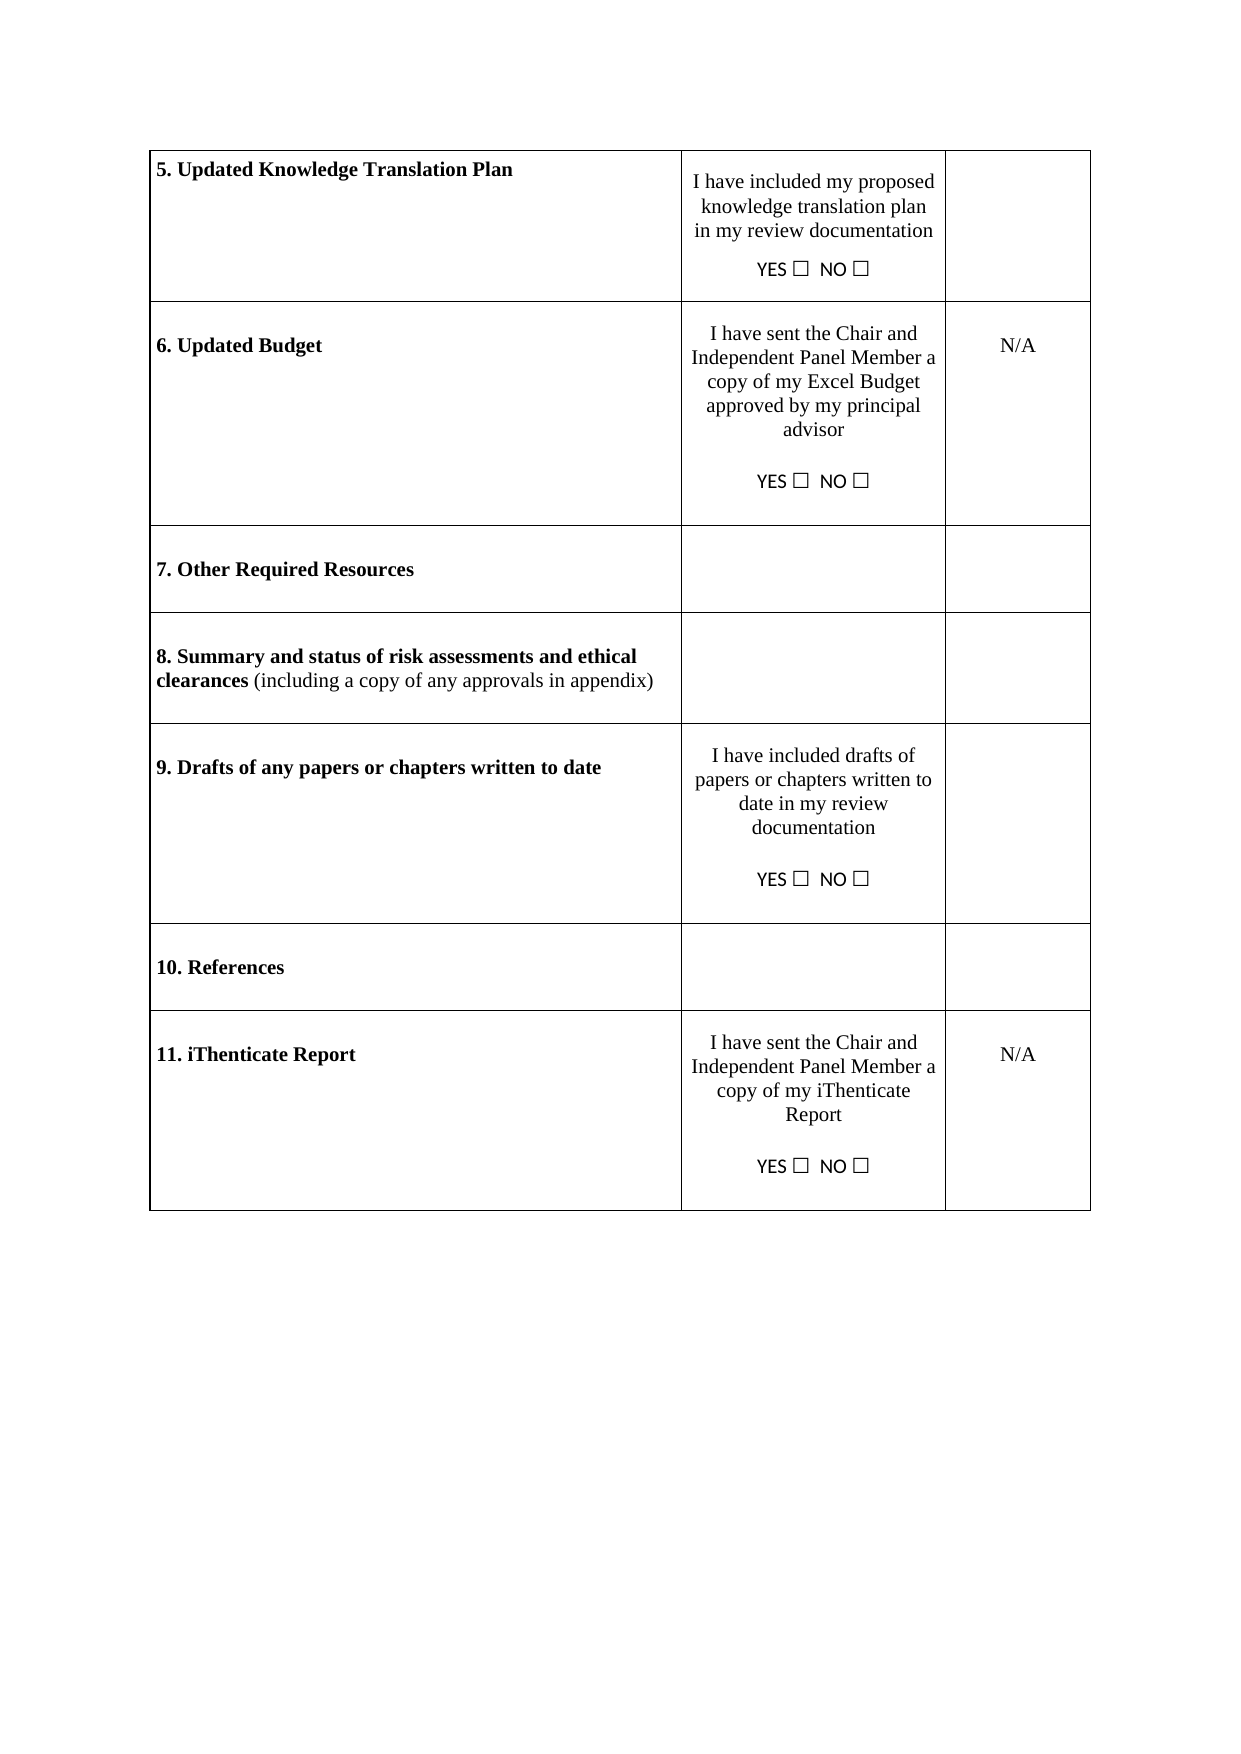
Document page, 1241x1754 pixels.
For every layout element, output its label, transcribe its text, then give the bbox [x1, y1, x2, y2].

table_cell 7. Other Required Resources [151, 526, 681, 612]
table_cell I have included drafts of papers or chapters written to date in my review documentation YES NO [682, 724, 945, 923]
table_cell N/A [946, 302, 1090, 525]
table_cell [946, 151, 1090, 301]
table_cell 11. iThenticate Report [151, 1011, 681, 1210]
table_cell I have sent the Chair and Independent Panel Member a copy of my iThenticate Report YES NO [682, 1011, 945, 1210]
table_cell [682, 613, 945, 723]
table_cell [946, 526, 1090, 612]
table_cell [682, 526, 945, 612]
table_cell 9. Drafts of any papers or chapters written to date [151, 724, 681, 923]
table_cell [946, 924, 1090, 1010]
table_cell [682, 924, 945, 1010]
table_cell N/A [946, 1011, 1090, 1210]
table_cell 5. Updated Knowledge Translation Plan [151, 151, 681, 301]
table_cell 8. Summary and status of risk assessments and ethical clearances (including a copy of any approvals in appendix) [151, 613, 681, 723]
table_cell [946, 613, 1090, 723]
table_cell I have included my proposed knowledge translation plan in my review documentation YES NO [682, 151, 945, 301]
table_cell 10. References [151, 924, 681, 1010]
table_cell I have sent the Chair and Independent Panel Member a copy of my Excel Budget approved by my principal advisor YES NO [682, 302, 945, 525]
table_cell 6. Updated Budget [151, 302, 681, 525]
table_cell [946, 724, 1090, 923]
